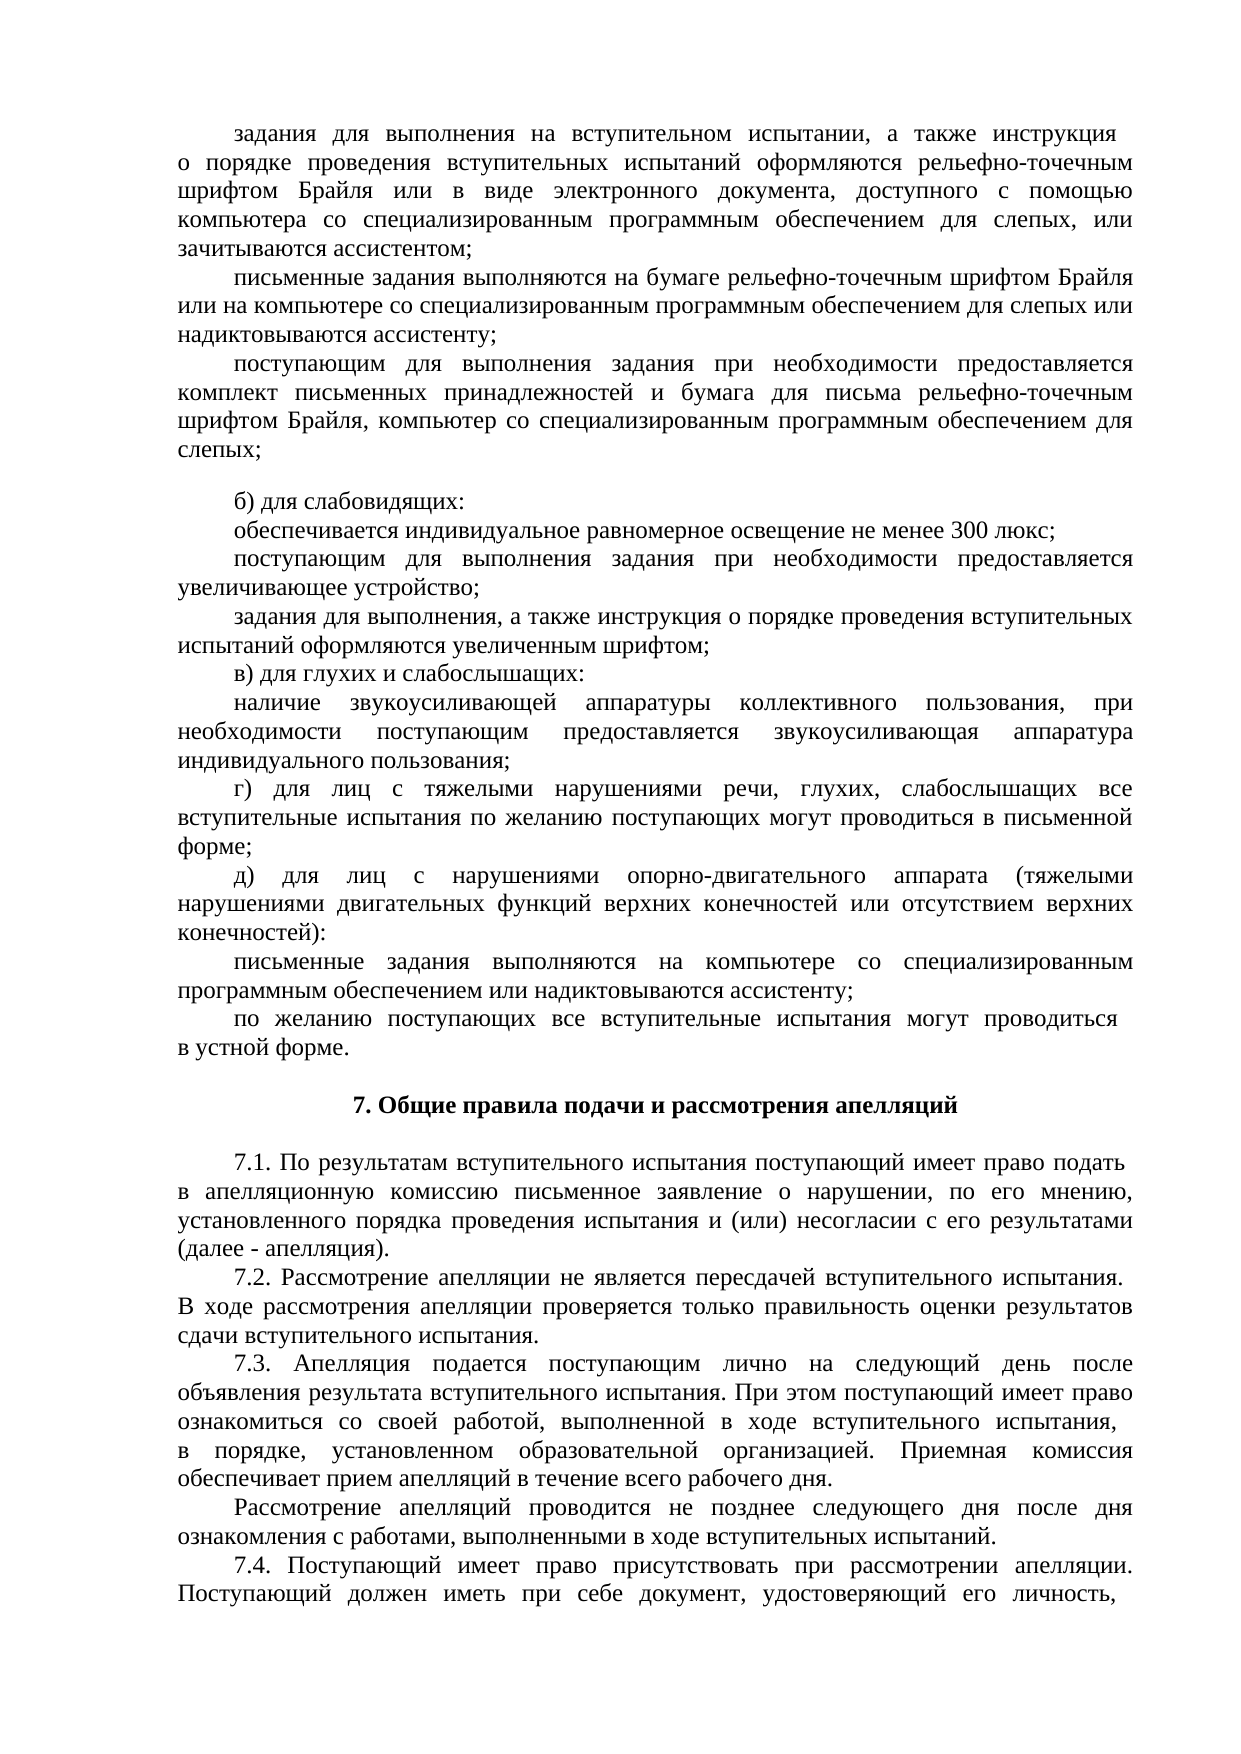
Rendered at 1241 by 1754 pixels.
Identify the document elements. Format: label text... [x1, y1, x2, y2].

text обеспечивается индивидуальное равномерное освещение не менее 300 люкс; [177, 515, 1134, 543]
text 7.3. Апелляция подается поступающим лично на следующий день после объявления результата вступительного испытания. При этом поступающий имеет право ознакомиться со своей работой, выполненной в ходе вступительного испытания, в порядке, установленном образовательной организацией. Приемная комиссия обеспечивает прием апелляций в течение всего рабочего дня. [177, 1348, 1134, 1492]
text в) для глухих и слабослышащих: [177, 658, 1134, 687]
text г) для лиц с тяжелыми нарушениями речи, глухих, слабослышащих все вступительные испытания по желанию поступающих могут проводиться в письменной форме; [177, 773, 1134, 860]
text поступающим для выполнения задания при необходимости предоставляется комплект письменных принадлежностей и бумага для письма рельефно-точечным шрифтом Брайля, компьютер со специализированным программным обеспечением для слепых; [177, 348, 1134, 463]
title 7. Общие правила подачи и рассмотрения апелляций [177, 1090, 1134, 1118]
text по желанию поступающих все вступительные испытания могут проводиться в устной форме. [177, 1003, 1134, 1061]
text 7.2. Рассмотрение апелляции не является пересдачей вступительного испытания. В ходе рассмотрения апелляции проверяется только правильность оценки результатов сдачи вступительного испытания. [177, 1262, 1134, 1348]
text задания для выполнения, а также инструкция о порядке проведения вступительных испытаний оформляются увеличенным шрифтом; [177, 601, 1134, 658]
text д) для лиц с нарушениями опорно-двигательного аппарата (тяжелыми нарушениями двигательных функций верхних конечностей или отсутствием верхних конечностей): [177, 860, 1134, 946]
text письменные задания выполняются на бумаге рельефно-точечным шрифтом Брайля или на компьютере со специализированным программным обеспечением для слепых или надиктовываются ассистенту; [177, 262, 1134, 348]
text б) для слабовидящих: [177, 486, 1134, 515]
text 7.1. По результатам вступительного испытания поступающий имеет право подать в апелляционную комиссию письменное заявление о нарушении, по его мнению, установленного порядка проведения испытания и (или) несогласии с его результатами (далее - апелляция). [177, 1147, 1134, 1262]
text поступающим для выполнения задания при необходимости предоставляется увеличивающее устройство; [177, 543, 1134, 601]
text наличие звукоусиливающей аппаратуры коллективного пользования, при необходимости поступающим предоставляется звукоусиливающая аппаратура индивидуального пользования; [177, 687, 1134, 773]
text задания для выполнения на вступительном испытании, а также инструкция о порядке проведения вступительных испытаний оформляются рельефно-точечным шрифтом Брайля или в виде электронного документа, доступного с помощью компьютера со специализированным программным обеспечением для слепых, или зачитываются ассистентом; [177, 118, 1134, 262]
text письменные задания выполняются на компьютере со специализированным программным обеспечением или надиктовываются ассистенту; [177, 946, 1134, 1003]
text Рассмотрение апелляций проводится не позднее следующего дня после дня ознакомления с работами, выполненными в ходе вступительных испытаний. [177, 1492, 1134, 1550]
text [177, 1550, 1134, 1607]
